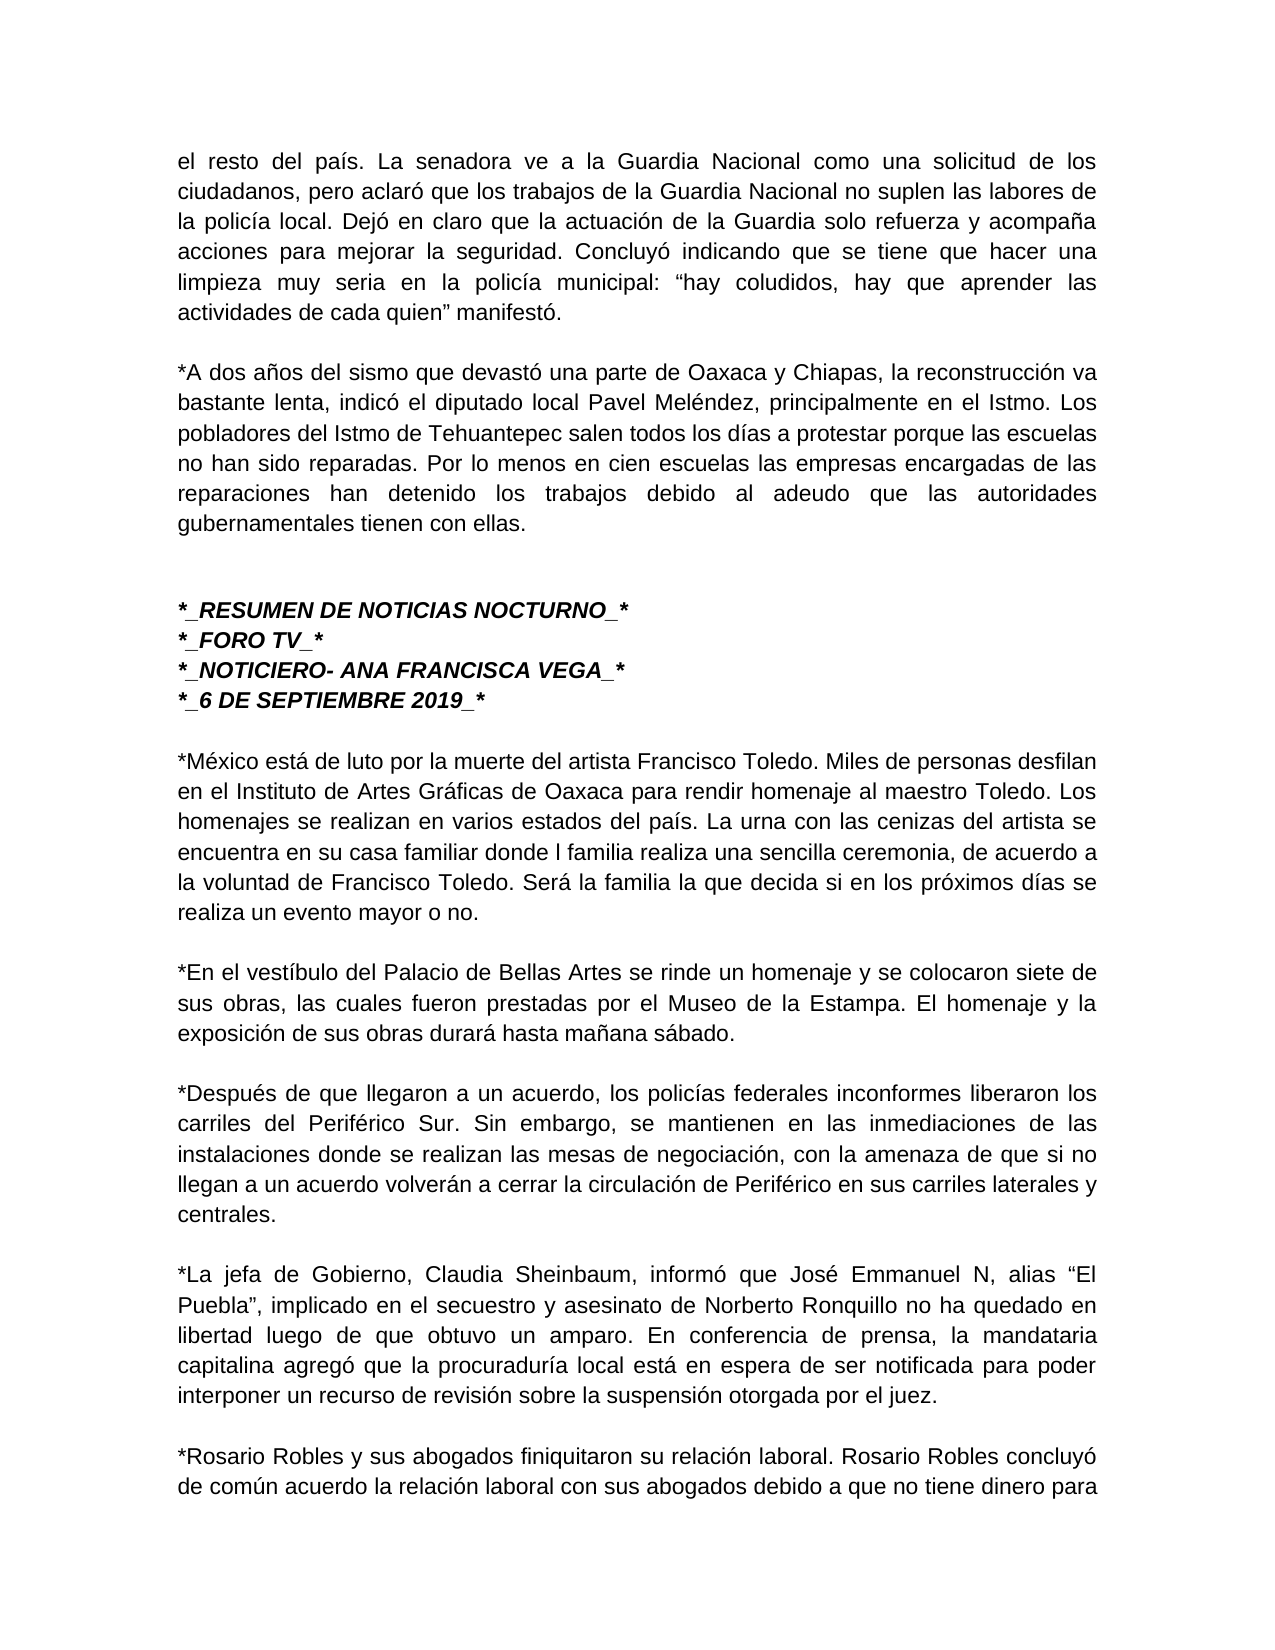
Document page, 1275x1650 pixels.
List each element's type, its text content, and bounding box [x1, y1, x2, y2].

text *_FORO TV_* [177, 627, 1098, 653]
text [177, 148, 1098, 325]
text *Después de que llegaron a un acuerdo, los policías federales inconformes liberaron los carriles del Periférico Sur. Sin embargo, se mantienen en las inmediaciones de las instalaciones donde se realizan las mesas de negociación, con la amenaza de que si no llegan a un acuerdo volverán a cerrar la circulación de Periférico en sus carriles laterales y centrales. [177, 1080, 1098, 1227]
text *_6 DE SEPTIEMBRE 2019_* [177, 687, 1098, 714]
text *En el vestíbulo del Palacio de Bellas Artes se rinde un homenaje y se colocaron siete de sus obras, las cuales fueron prestadas por el Museo de la Estampa. El homenaje y la exposición de sus obras durará hasta mañana sábado. [177, 959, 1098, 1046]
text *La jefa de Gobierno, Claudia Sheinbaum, informó que José Emmanuel N, alias “El Puebla”, implicado en el secuestro y asesinato de Norberto Ronquillo no ha quedado en libertad luego de que obtuvo un amparo. En conferencia de prensa, la mandataria capitalina agregó que la procuraduría local está en espera de ser notificada para poder interponer un recurso de revisión sobre la suspensión otorgada por el juez. [177, 1261, 1098, 1409]
text *México está de luto por la muerte del artista Francisco Toledo. Miles de personas desfilan en el Instituto de Artes Gráficas de Oaxaca para rendir homenaje al maestro Toledo. Los homenajes se realizan en varios estados del país. La urna con las cenizas del artista se encuentra en su casa familiar donde l familia realiza una sencilla ceremonia, de acuerdo a la voluntad de Francisco Toledo. Será la familia la que decida si en los próximos días se realiza un evento mayor o no. [177, 748, 1098, 925]
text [177, 1443, 1098, 1499]
text *_RESUMEN DE NOTICIAS NOCTURNO_* [177, 597, 1098, 623]
text *A dos años del sismo que devastó una parte de Oaxaca y Chiapas, la reconstrucción va bastante lenta, indicó el diputado local Pavel Meléndez, principalmente en el Istmo. Los pobladores del Istmo de Tehuantepec salen todos los días a protestar porque las escuelas no han sido reparadas. Por lo menos en cien escuelas las empresas encargadas de las reparaciones han detenido los trabajos debido al adeudo que las autoridades gubernamentales tienen con ellas. [177, 359, 1098, 536]
text *_NOTICIERO- ANA FRANCISCA VEGA_* [177, 657, 1098, 684]
